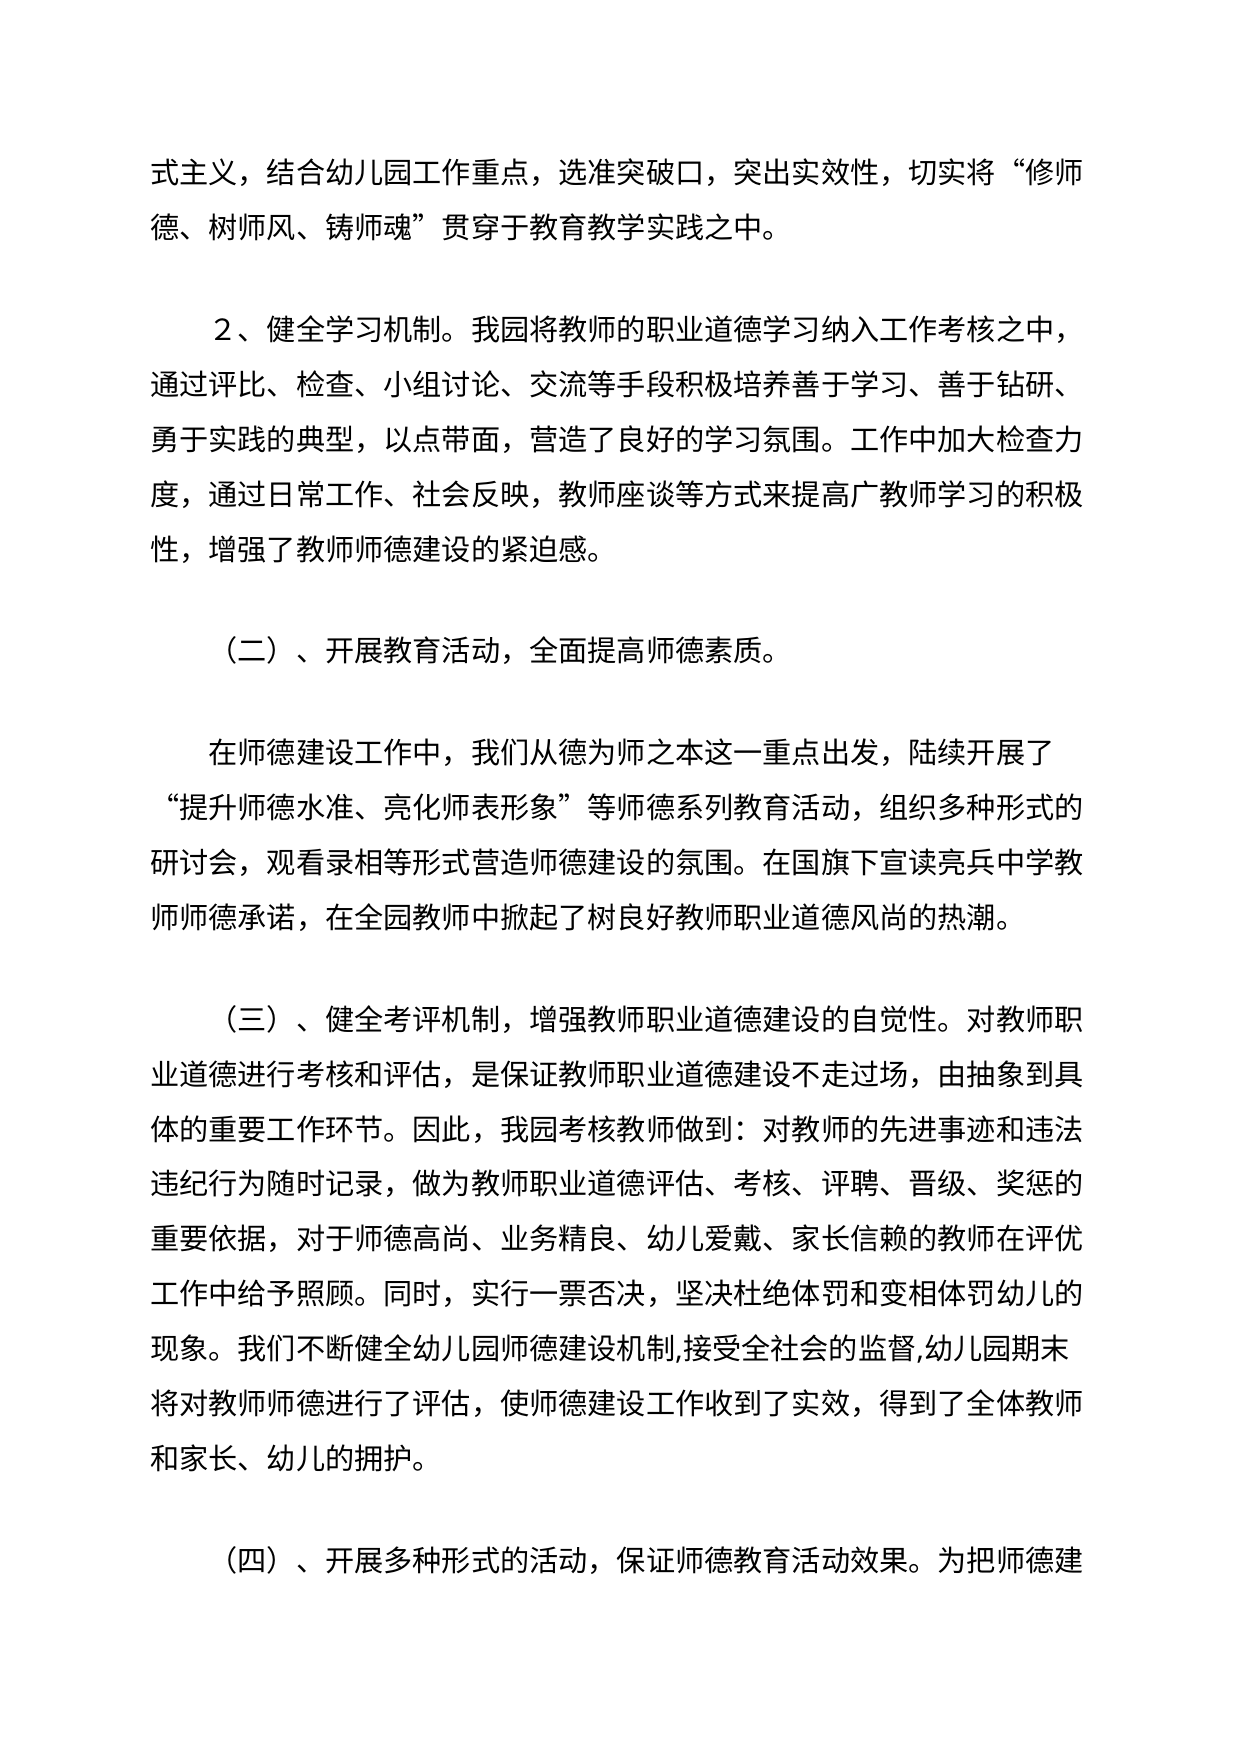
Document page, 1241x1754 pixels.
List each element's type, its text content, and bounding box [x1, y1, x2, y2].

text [150, 1537, 1090, 1579]
text ２、健全学习机制。我园将教师的职业道德学习纳入工作考核之中，通过评比、检查、小组讨论、交流等手段积极培养善于学习、善于钻研、勇于实践的典型，以点带面，营造了良好的学习氛围。工作中加大检查力度，通过日常工作、社会反映，教师座谈等方式来提高广教师学习的积极性，增强了教师师德建设的紧迫感。 [150, 307, 1090, 568]
text 在师德建设工作中，我们从德为师之本这一重点出发，陆续开展了“提升师德水准、亮化师表形象”等师德系列教育活动，组织多种形式的研讨会，观看录相等形式营造师德建设的氛围。在国旗下宣读亮兵中学教师师德承诺，在全园教师中掀起了树良好教师职业道德风尚的热潮。 [150, 730, 1090, 937]
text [150, 150, 1090, 247]
text （二）、开展教育活动，全面提高师德素质。 [150, 628, 1090, 670]
text （三）、健全考评机制，增强教师职业道德建设的自觉性。对教师职业道德进行考核和评估，是保证教师职业道德建设不走过场，由抽象到具体的重要工作环节。因此，我园考核教师做到：对教师的先进事迹和违法违纪行为随时记录，做为教师职业道德评估、考核、评聘、晋级、奖惩的重要依据，对于师德高尚、业务精良、幼儿爱戴、家长信赖的教师在评优工作中给予照顾。同时，实行一票否决，坚决杜绝体罚和变相体罚幼儿的现象。我们不断健全幼儿园师德建设机制,接受全社会的监督,幼儿园期末将对教师师德进行了评估，使师德建设工作收到了实效，得到了全体教师和家长、幼儿的拥护。 [150, 996, 1090, 1478]
